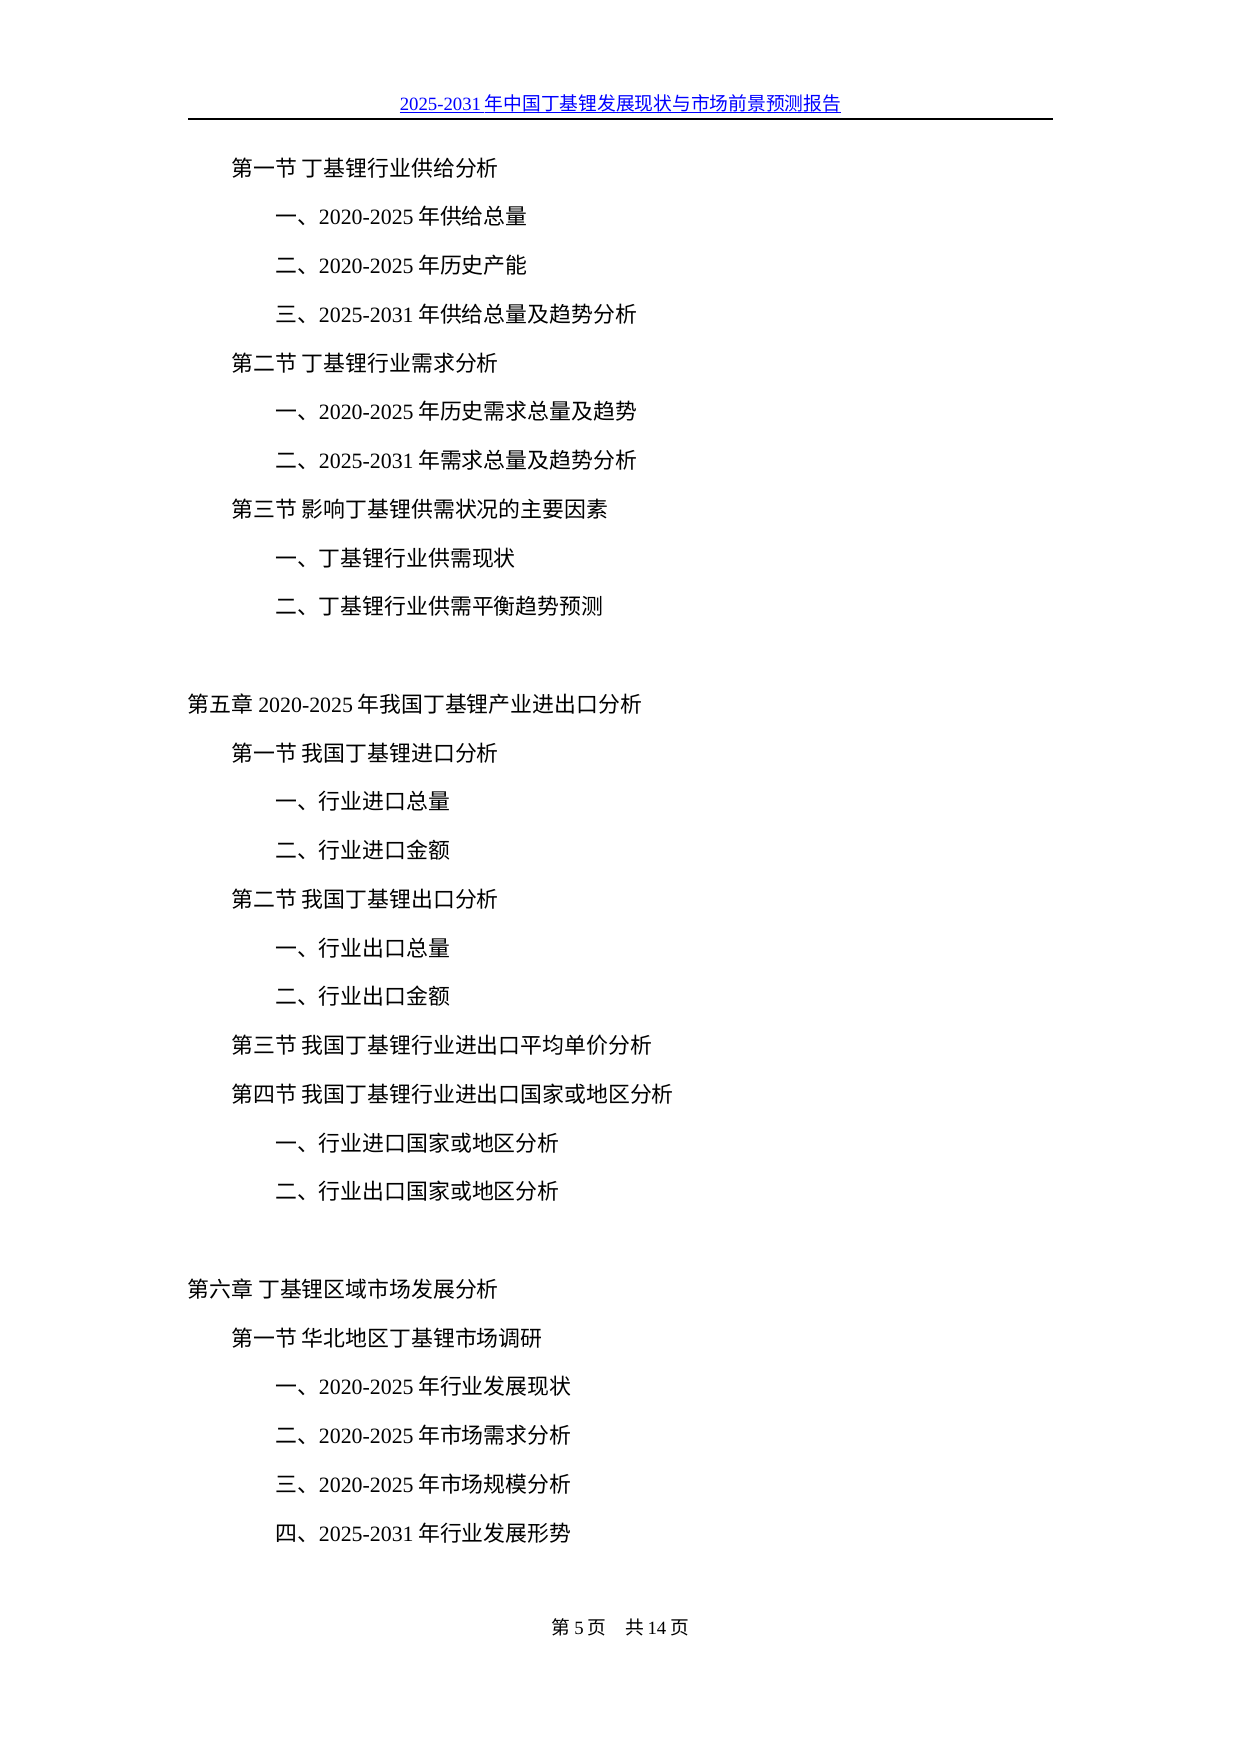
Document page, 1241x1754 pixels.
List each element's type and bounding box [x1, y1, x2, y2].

text [187, 150, 1053, 1548]
